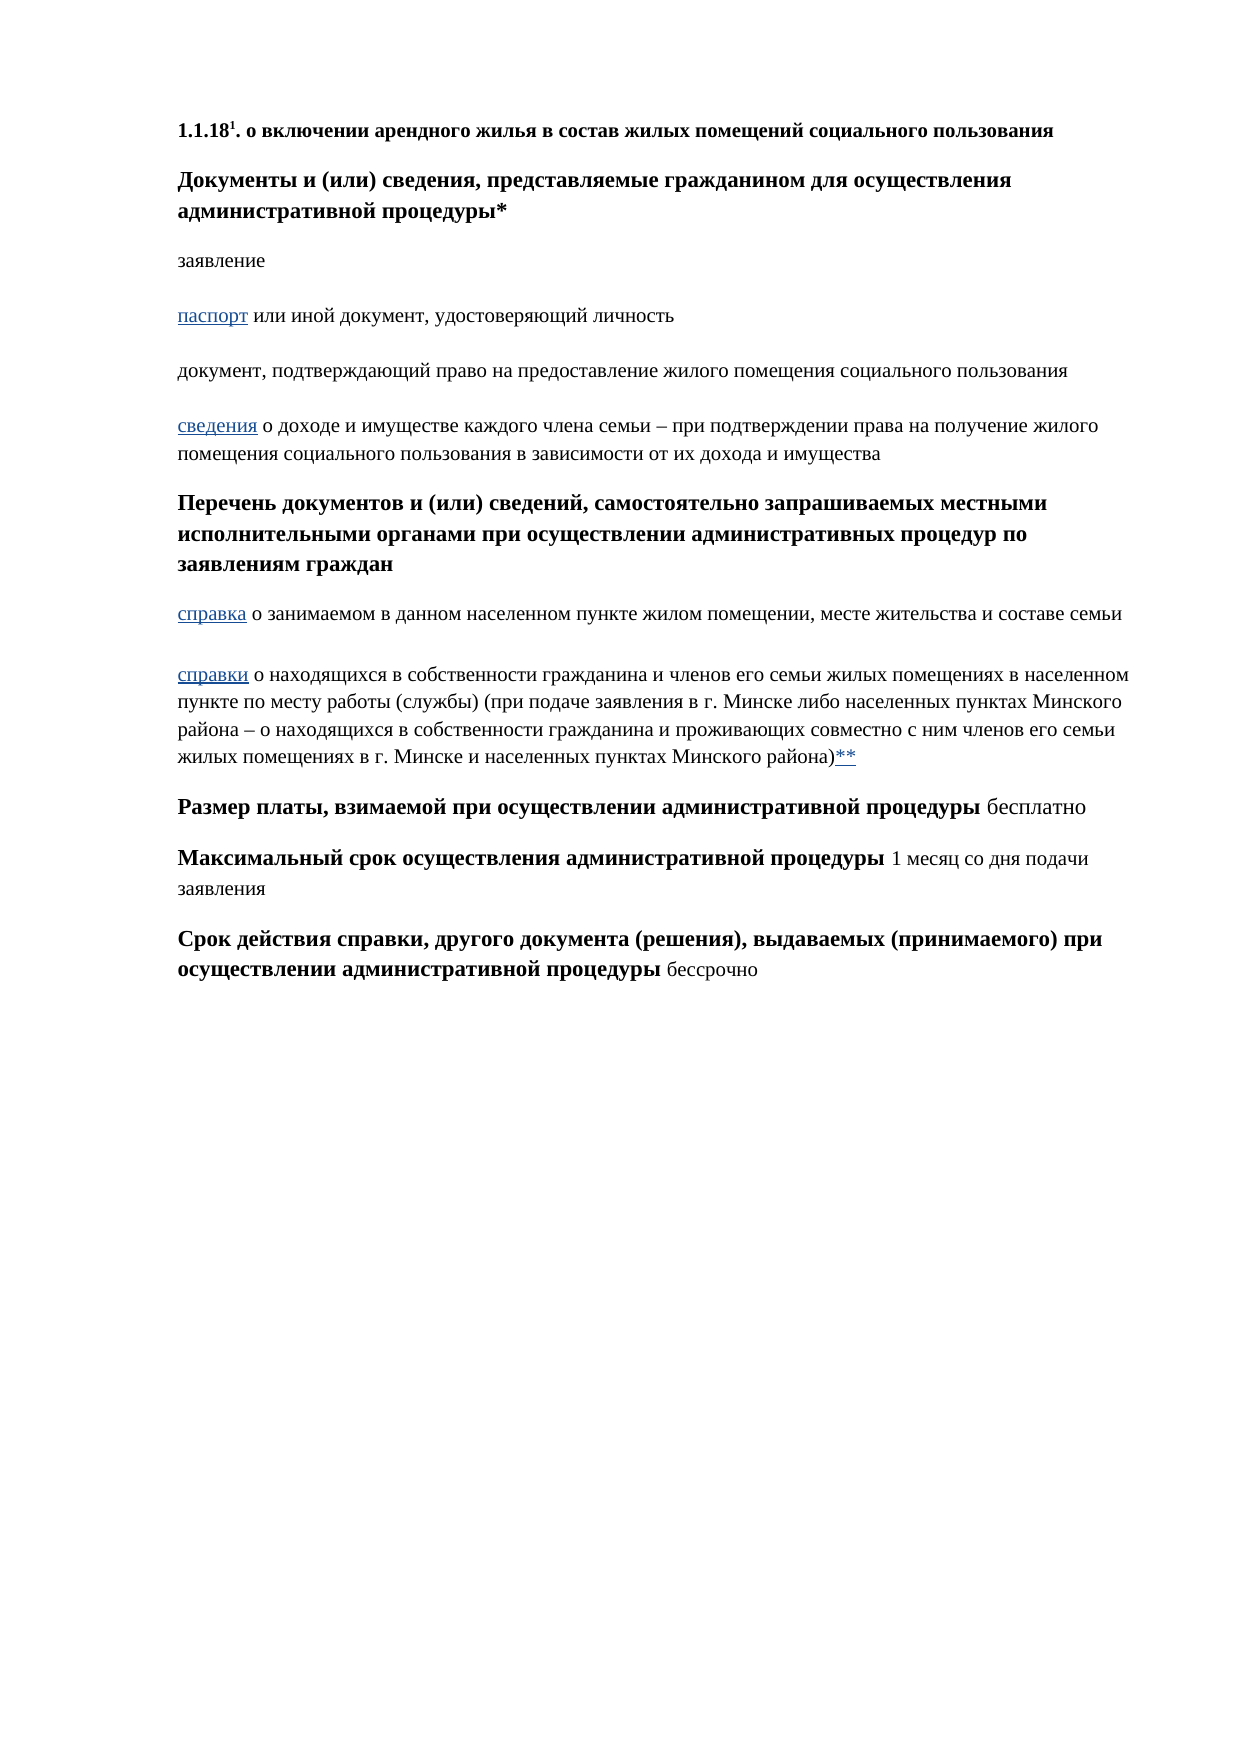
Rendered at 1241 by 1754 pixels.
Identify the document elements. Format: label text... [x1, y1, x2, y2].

text справка о занимаемом в данном населенном пункте жилом помещении, месте жительства и составе семьи [177, 601, 1152, 625]
text Перечень документов и (или) сведений, самостоятельно запрашиваемых местными исполнительными органами при осуществлении административных процедур по заявлениям граждан [177, 489, 1152, 576]
text Срок действия справки, другого документа (решения), выдаваемых (принимаемого) при осуществлении административной процедуры бессрочно [177, 925, 1152, 982]
text 1.1.181. о включении арендного жилья в состав жилых помещений социального пользования [177, 118, 1152, 142]
text Документы и (или) сведения, представляемые гражданином для осуществления административной процедуры* [177, 167, 1152, 223]
text Максимальный срок осуществления административной процедуры 1 месяц со дня подачи заявления [177, 844, 1152, 900]
text заявление паспорт или иной документ, удостоверяющий личность документ, подтверждающий право на предоставление жилого помещения социального пользования сведения о доходе и имуществе каждого члена семьи – при подтверждении права на получение жилого помещения социального пользования в зависимости от их дохода и имущества [177, 248, 1152, 465]
text Размер платы, взимаемой при осуществлении административной процедуры бесплатно [177, 793, 1152, 819]
text справки о находящихся в собственности гражданина и членов его семьи жилых помещениях в населенном пункте по месту работы (службы) (при подаче заявления в г. Минске либо населенных пунктах Минского района – о находящихся в собственности гражданина и проживающих совместно с ним членов его семьи жилых помещениях в г. Минске и населенных пунктах Минского района)** [177, 662, 1152, 768]
